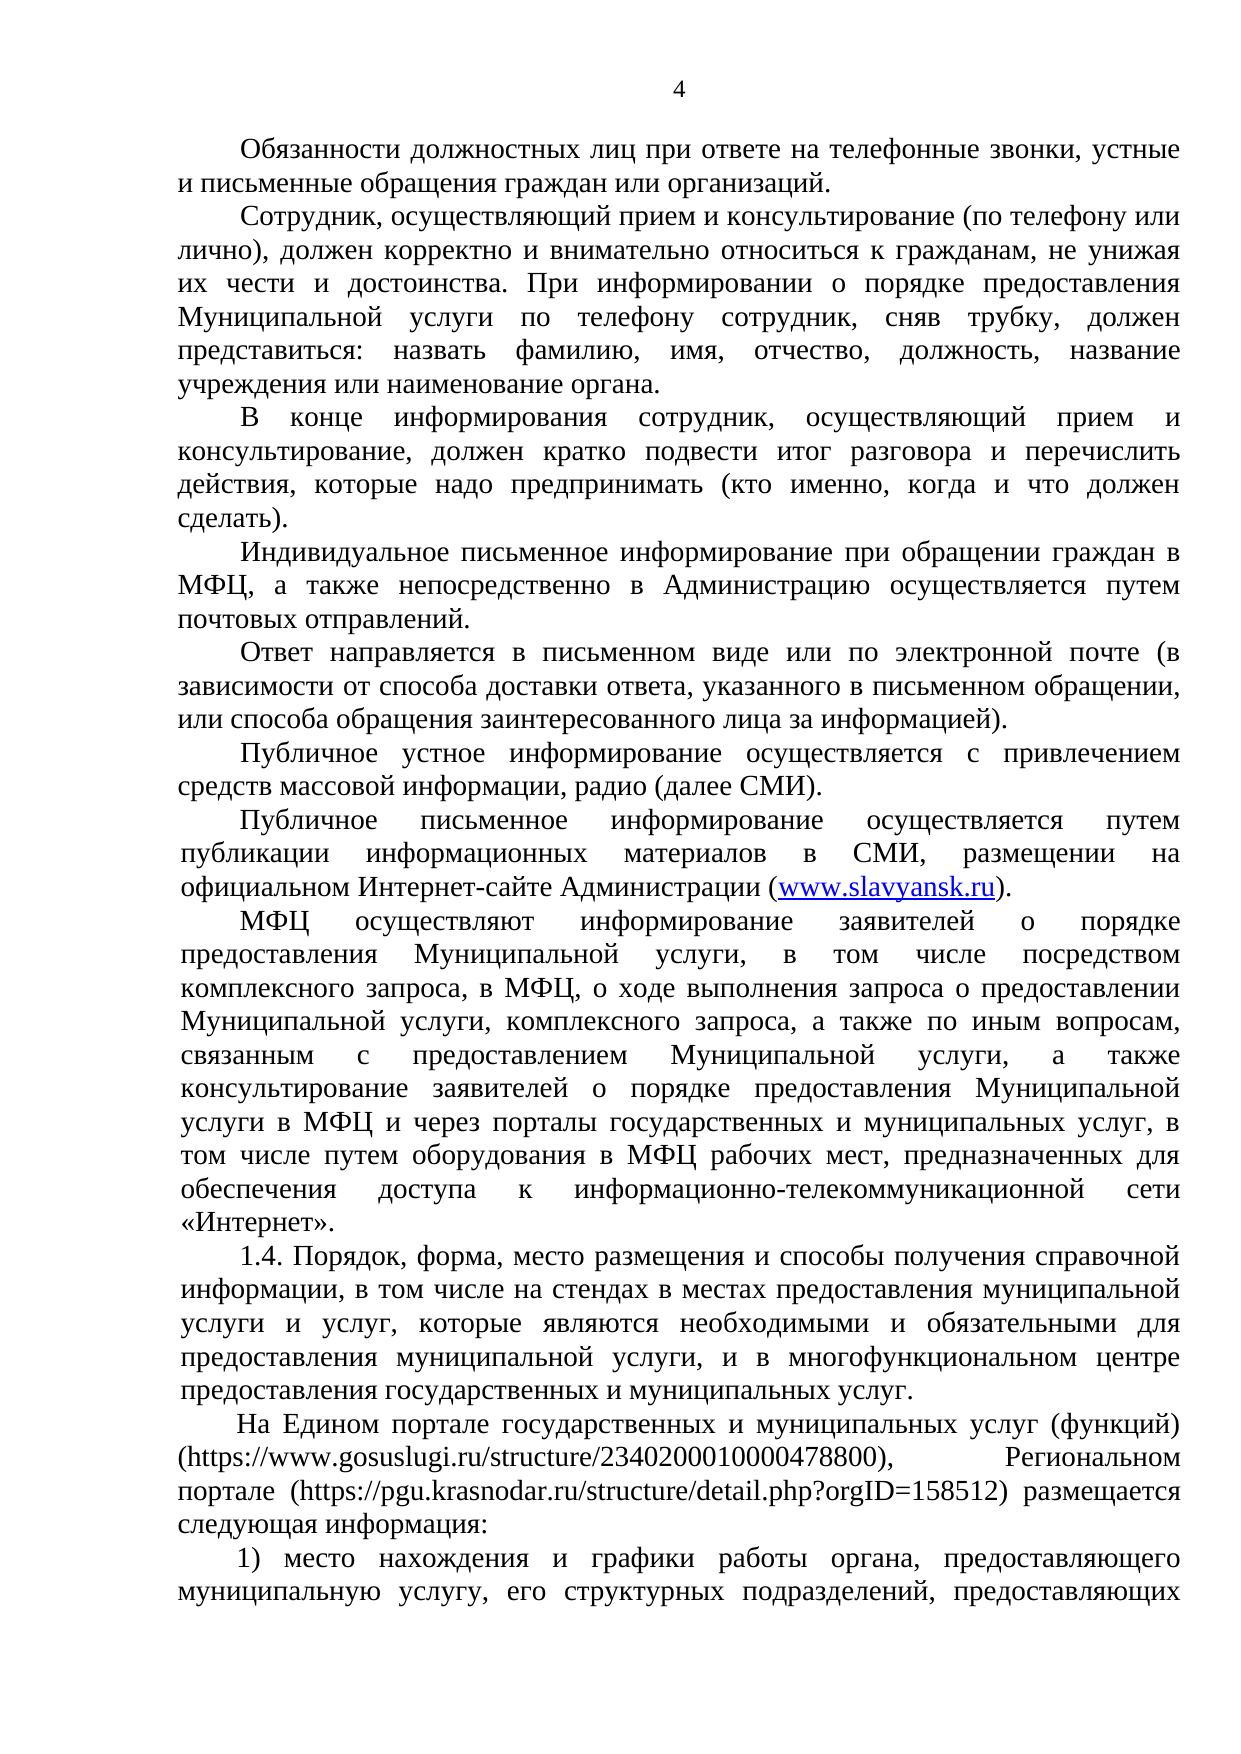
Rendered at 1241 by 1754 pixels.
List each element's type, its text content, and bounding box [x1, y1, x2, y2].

text Обязанности должностных лиц при ответе на телефонные звонки, устные и письменные обращения граждан или организаций. [177, 131, 1181, 198]
text Публичное письменное информирование осуществляется путем публикации информационных материалов в СМИ, размещении на официальном Интернет-сайте Администрации (www.slavyansk.ru). [180, 802, 1181, 903]
text Публичное устное информирование осуществляется с привлечением средств массовой информации, радио (далее СМИ). [177, 735, 1181, 802]
text Индивидуальное письменное информирование при обращении граждан в МФЦ, а также непосредственно в Администрацию осуществляется путем почтовых отправлений. [177, 534, 1181, 634]
text Ответ направляется в письменном виде или по электронной почте (в зависимости от способа доставки ответа, указанного в письменном обращении, или способа обращения заинтересованного лица за информацией). [177, 634, 1181, 735]
text В конце информирования сотрудник, осуществляющий прием и консультирование, должен кратко подвести итог разговора и перечислить действия, которые надо предпринимать (кто именно, когда и что должен сделать). [177, 399, 1181, 534]
text 1.4. Порядок, форма, место размещения и способы получения справочной информации, в том числе на стендах в местах предоставления муниципальной услуги и услуг, которые являются необходимыми и обязательными для предоставления муниципальной услуги, и в многофункциональном центре предоставления государственных и муниципальных услуг. [180, 1238, 1181, 1406]
text Сотрудник, осуществляющий прием и консультирование (по телефону или лично), должен корректно и внимательно относиться к гражданам, не унижая их чести и достоинства. При информировании о порядке предоставления Муниципальной услуги по телефону сотрудник, сняв трубку, должен представиться: назвать фамилию, имя, отчество, должность, название учреждения или наименование органа. [177, 198, 1181, 399]
text МФЦ осуществляют информирование заявителей о порядке предоставления Муниципальной услуги, в том числе посредством комплексного запроса, в МФЦ, о ходе выполнения запроса о предоставлении Муниципальной услуги, комплексного запроса, а также по иным вопросам, связанным с предоставлением Муниципальной услуги, а также консультирование заявителей о порядке предоставления Муниципальной услуги в МФЦ и через порталы государственных и муниципальных услуг, в том числе путем оборудования в МФЦ рабочих мест, предназначенных для обеспечения доступа к информационно-телекоммуникационной сети «Интернет». [180, 903, 1181, 1238]
text На Едином портале государственных и муниципальных услуг (функций) (https://www.gosuslugi.ru/structure/2340200010000478800), Региональном портале (https://pgu.krasnodar.ru/structure/detail.php?orgID=158512) размещается следующая информация: [177, 1406, 1181, 1540]
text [177, 1540, 1181, 1607]
